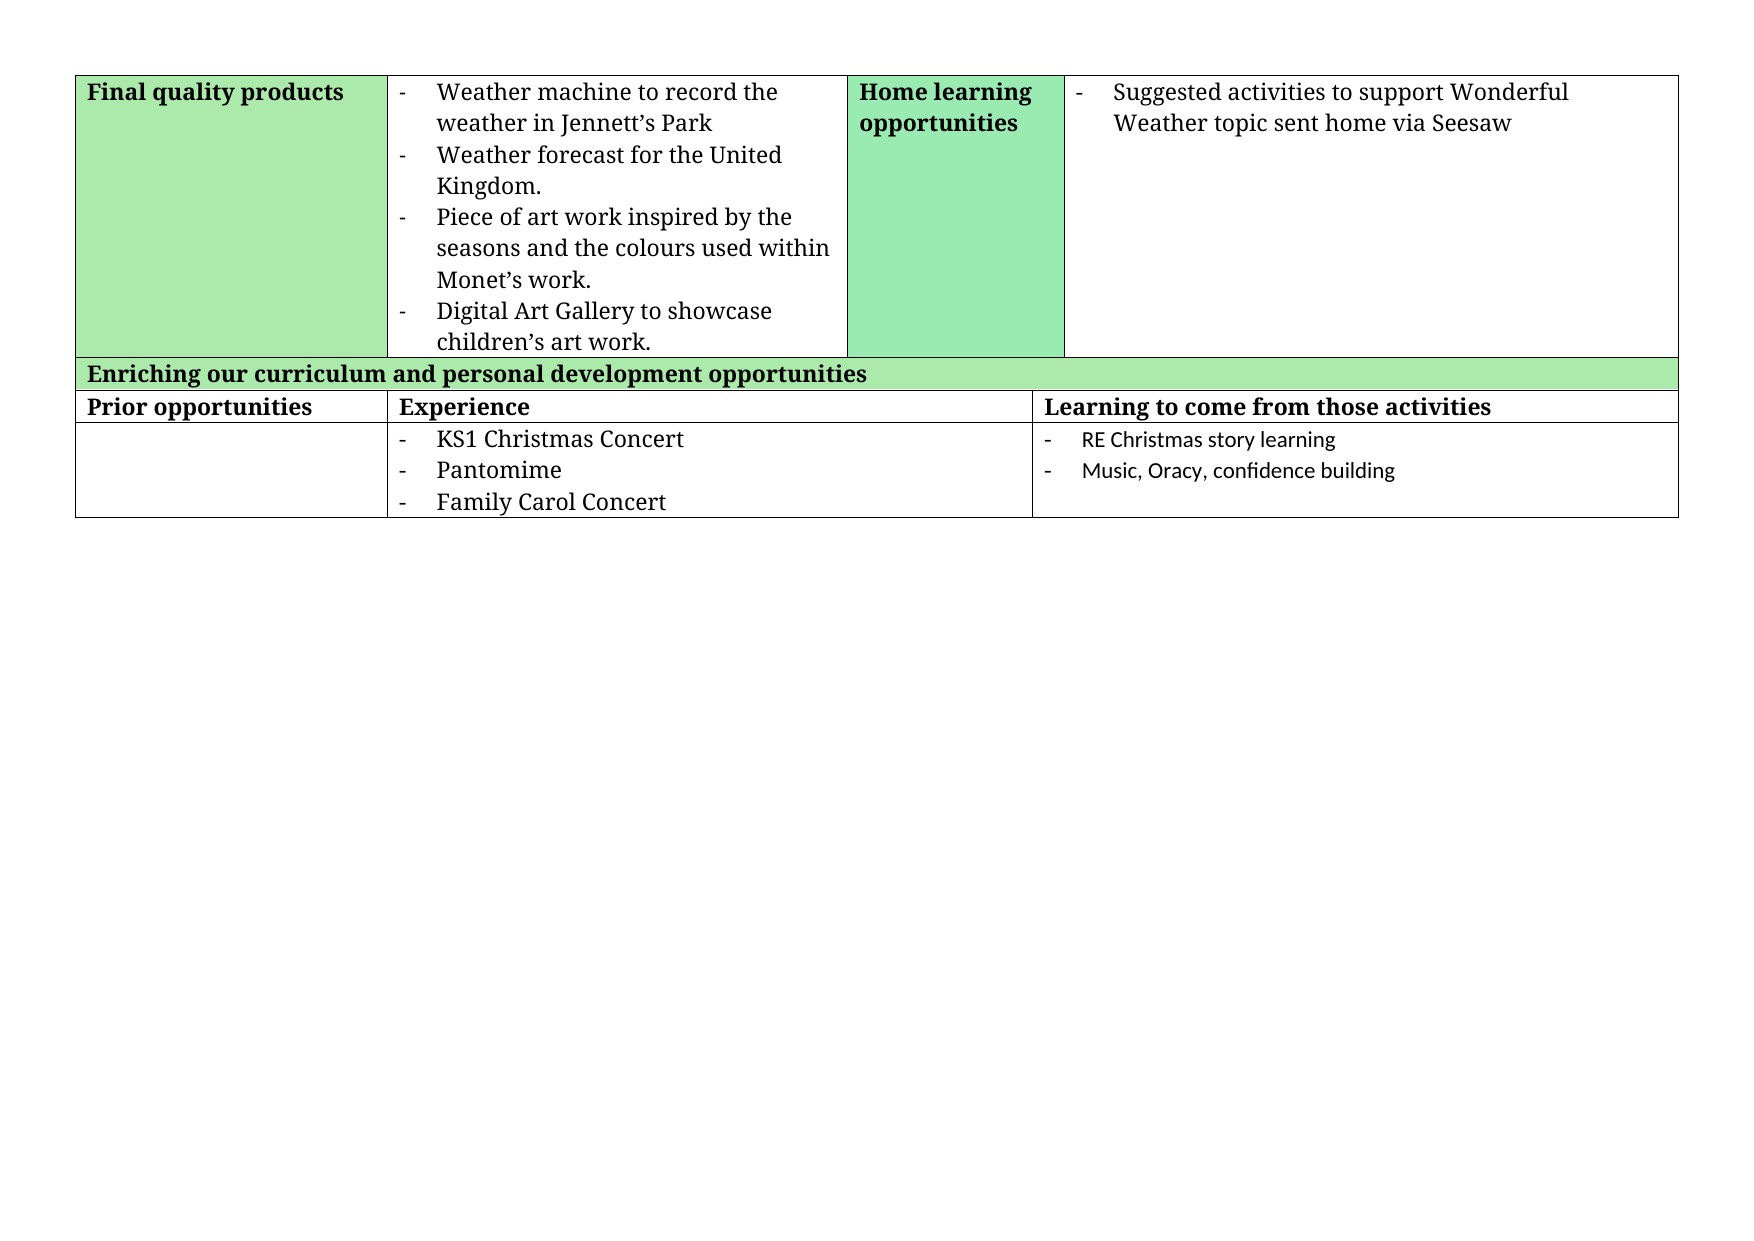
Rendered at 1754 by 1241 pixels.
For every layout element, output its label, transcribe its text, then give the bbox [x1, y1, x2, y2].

table_cell Experience [388, 391, 1032, 422]
table_cell KS1 Christmas Concert Pantomime Family Carol Concert [388, 423, 1032, 517]
table_cell Home learning opportunities [848, 76, 1064, 357]
table_cell Final quality products [76, 76, 387, 357]
table_cell Weather machine to record the weather in Jennett’s Park Weather forecast for the United Kingdom. Piece of art work inspired by the seasons and the colours used within Monet’s work. Digital Art Gallery to showcase children’s art work. [388, 76, 847, 357]
table_cell [76, 423, 387, 517]
table_cell Learning to come from those activities [1033, 391, 1678, 422]
table_cell Suggested activities to support Wonderful Weather topic sent home via Seesaw [1065, 76, 1678, 357]
table_cell Prior opportunities [76, 391, 387, 422]
table_cell RE Christmas story learning Music, Oracy, confidence building [1033, 423, 1678, 517]
table_cell Enriching our curriculum and personal development opportunities [76, 358, 1678, 389]
